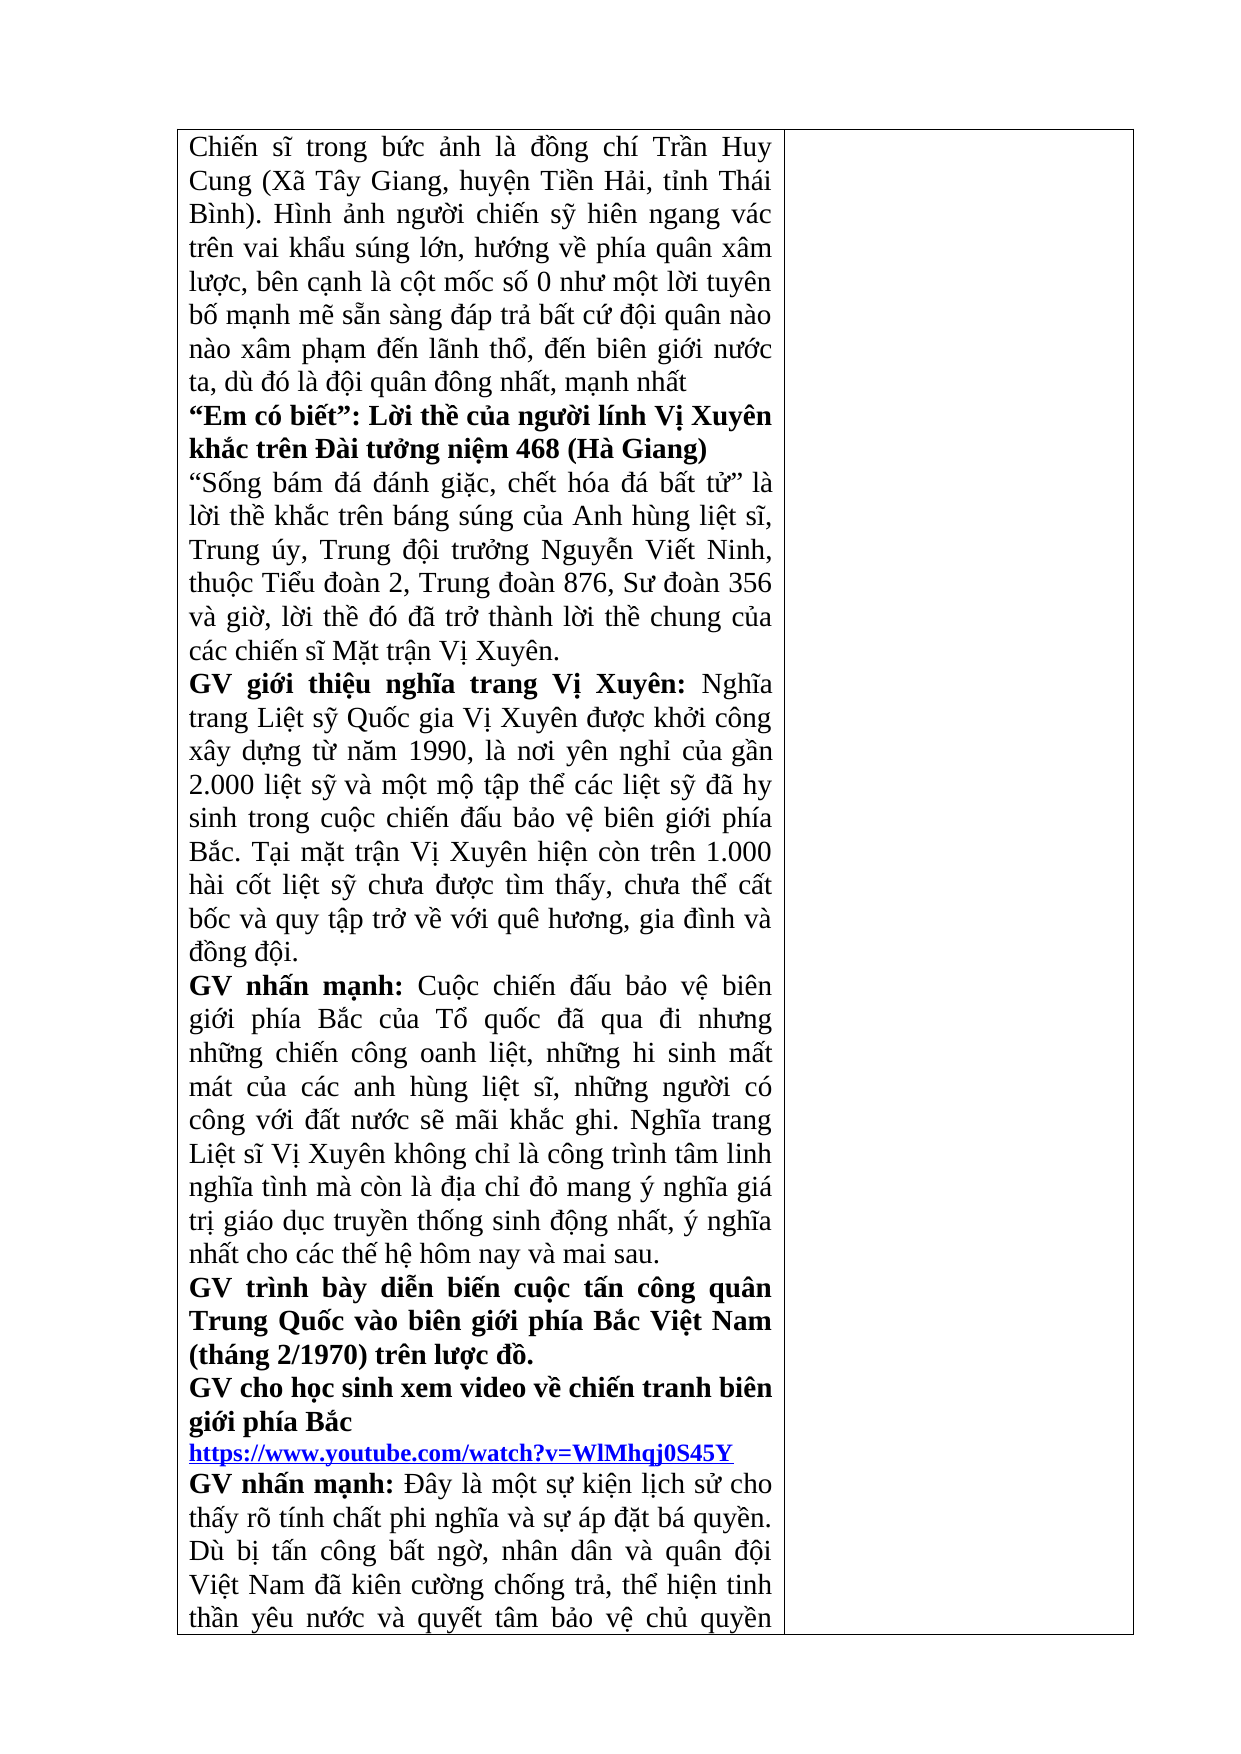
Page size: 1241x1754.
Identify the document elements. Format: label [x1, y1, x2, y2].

table_cell [785, 130, 1133, 1634]
table_cell [178, 130, 784, 1634]
